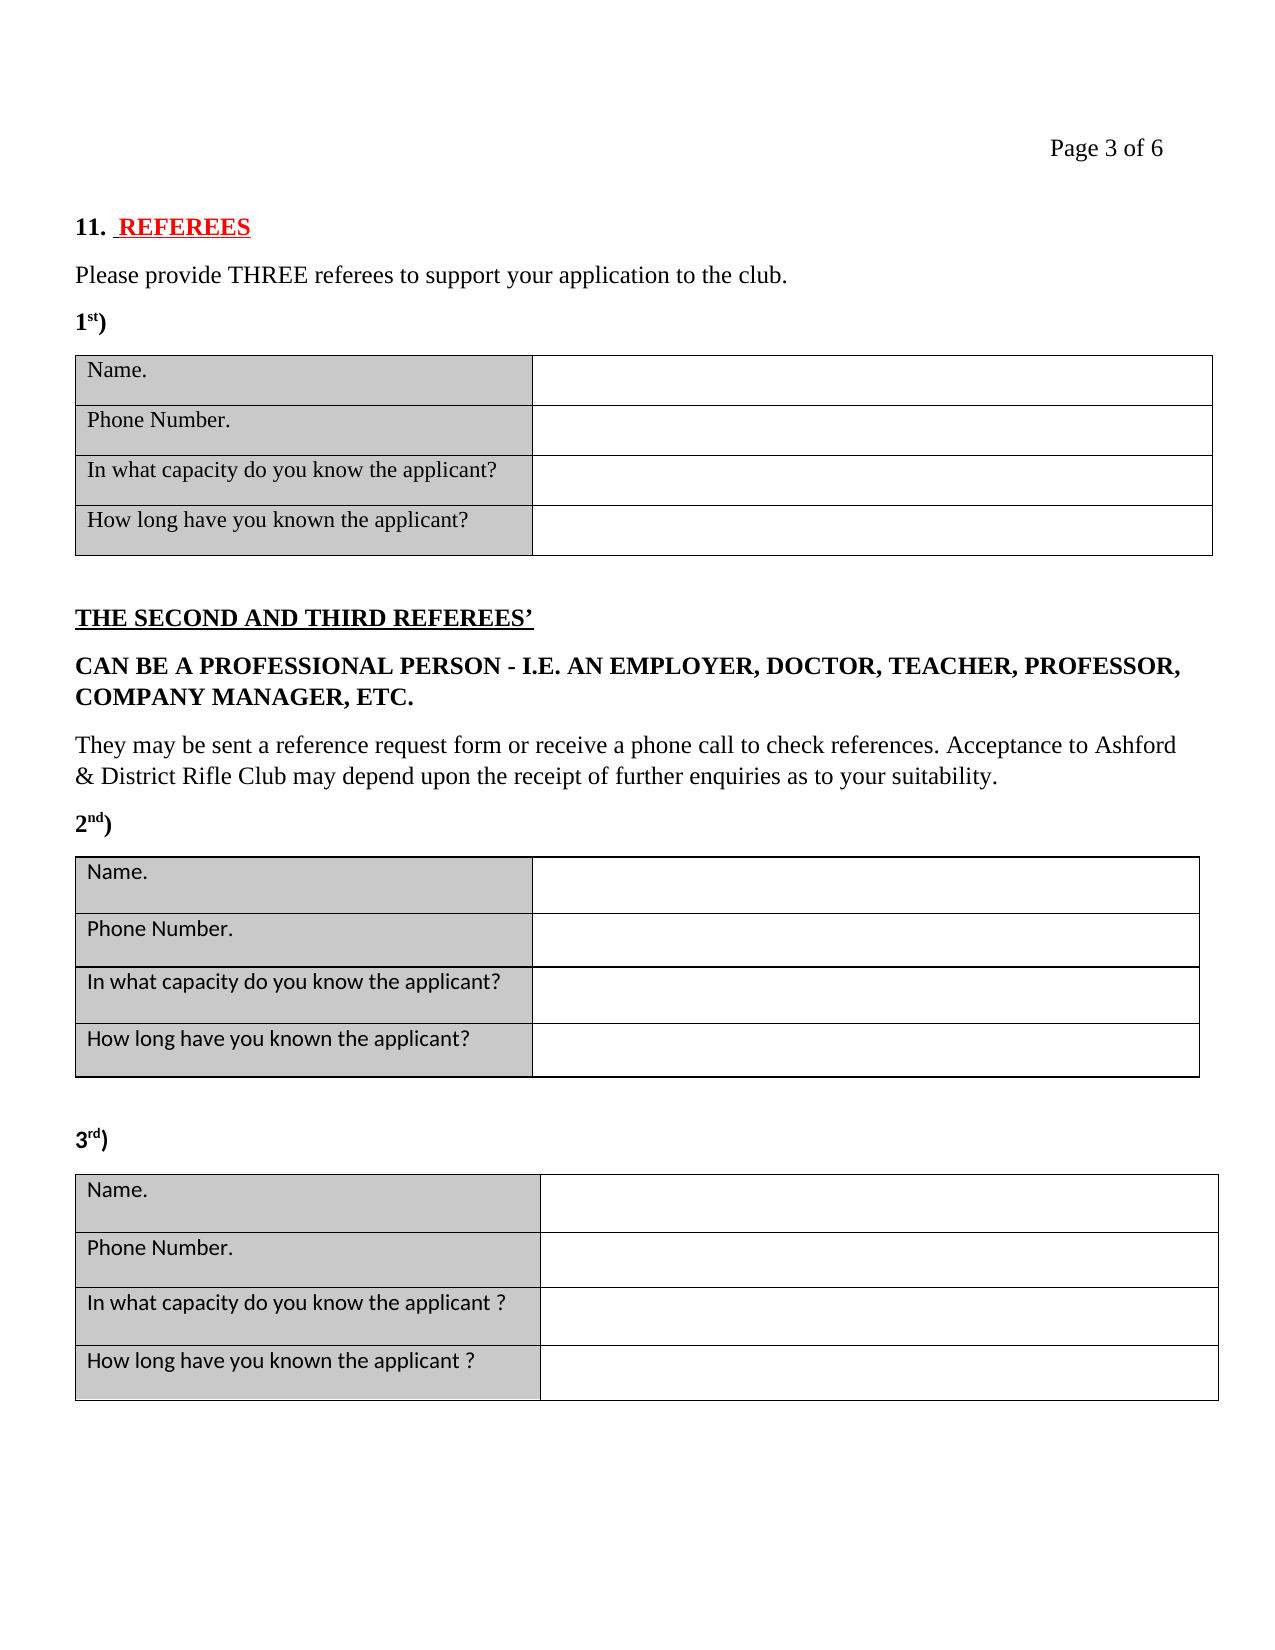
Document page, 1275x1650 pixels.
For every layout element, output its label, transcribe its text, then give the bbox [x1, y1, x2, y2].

table_cell [533, 968, 1199, 1023]
text CAN BE A PROFESSIONAL PERSON - I.E. AN EMPLOYER, DOCTOR, TEACHER, PROFESSOR, COMPANY MANAGER, ETC. [75, 651, 1200, 711]
table_cell In what capacity do you know the applicant ? [76, 1288, 540, 1345]
table_cell How long have you known the applicant? [76, 1024, 532, 1076]
table_cell [541, 1233, 1218, 1287]
table_cell In what capacity do you know the applicant? [76, 456, 532, 505]
table_cell [533, 406, 1212, 455]
text Please provide THREE referees to support your application to the club. [75, 260, 1200, 288]
table_cell In what capacity do you know the applicant? [76, 968, 532, 1023]
table_cell Phone Number. [76, 914, 532, 966]
table_cell [533, 1024, 1199, 1076]
text Page 3 of 6 [75, 133, 1200, 162]
table_header [533, 356, 1212, 405]
table_header [533, 858, 1199, 913]
text They may be sent a reference request form or receive a phone call to check references. Acceptance to Ashford & District Rifle Club may depend upon the receipt of further enquiries as to your suitability. [75, 730, 1200, 790]
table_cell How long have you known the applicant? [76, 506, 532, 555]
text 3rd) [75, 1124, 1200, 1155]
table_cell [533, 456, 1212, 505]
table_cell [533, 914, 1199, 966]
table_cell [541, 1346, 1218, 1399]
table_header Name. [76, 356, 532, 405]
table_cell Phone Number. [76, 1233, 540, 1287]
table_header Name. [76, 858, 532, 913]
text 11. REFEREES [75, 212, 1200, 241]
table_cell How long have you known the applicant ? [76, 1346, 540, 1399]
text 2nd) [75, 809, 1200, 837]
table_header [541, 1175, 1218, 1232]
text THE SECOND AND THIRD REFEREES’ [75, 603, 1200, 632]
table_cell Phone Number. [76, 406, 532, 455]
text 1st) [75, 307, 1200, 336]
table_cell [541, 1288, 1218, 1345]
table_cell [533, 506, 1212, 555]
table_header Name. [76, 1175, 540, 1232]
